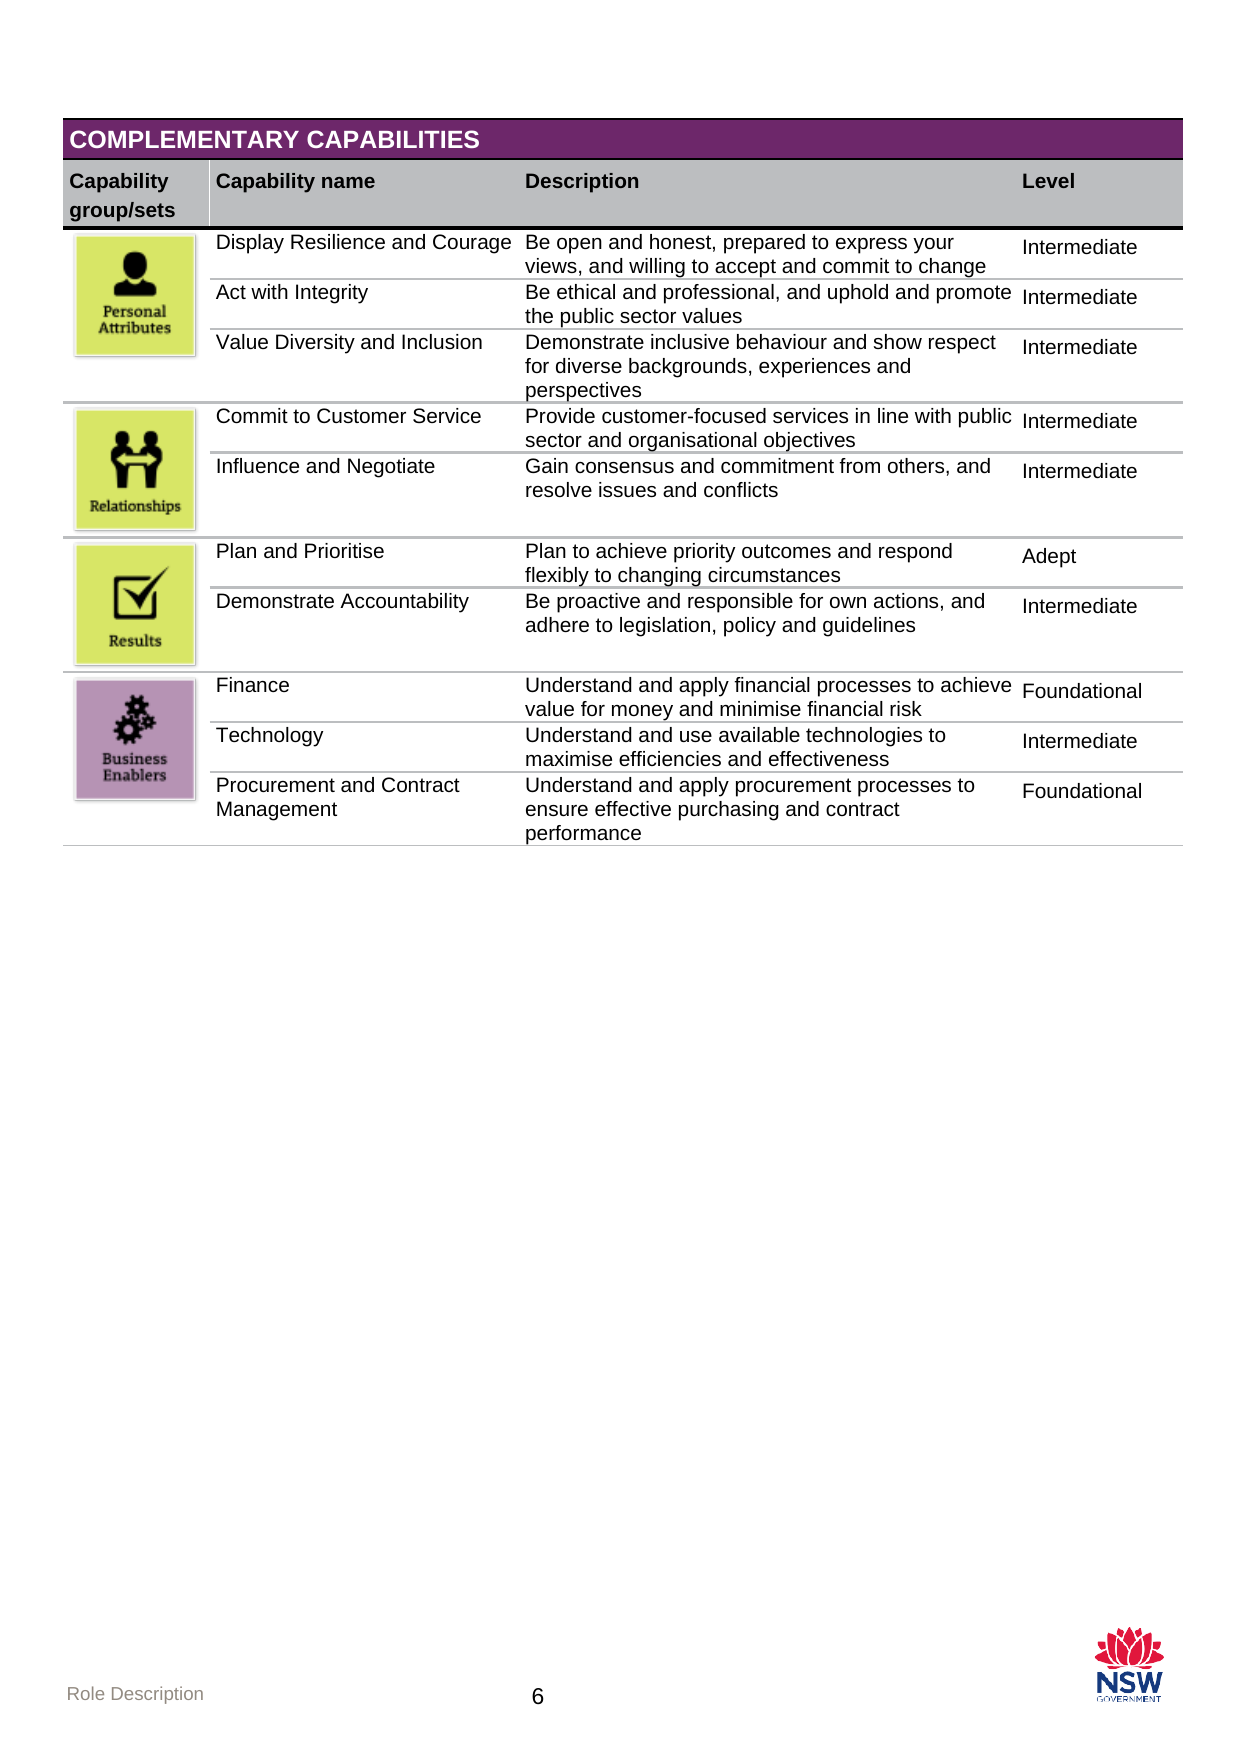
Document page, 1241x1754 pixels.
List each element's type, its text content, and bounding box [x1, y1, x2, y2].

table_cell Gain consensus and commitment from others, and resolve issues and conflicts [519, 454, 1016, 536]
table_cell [63, 673, 209, 845]
table_cell Demonstrate inclusive behaviour and show respect for diverse backgrounds, experiences and perspectives [519, 330, 1016, 401]
table_cell [202, 539, 209, 671]
picture [69, 229, 202, 363]
table_cell Demonstrate Accountability [210, 589, 519, 671]
table_cell Procurement and Contract Management [210, 773, 519, 845]
table_cell [63, 404, 69, 536]
picture [1094, 1627, 1164, 1702]
table_cell [63, 230, 209, 401]
table_cell Adept [1016, 539, 1183, 586]
table_cell Capability group/sets [63, 160, 209, 226]
table_cell [202, 404, 209, 536]
table_cell Plan and Prioritise [210, 539, 519, 586]
table_cell Foundational [1016, 773, 1183, 845]
picture [69, 673, 202, 807]
table_cell Commit to Customer Service [210, 404, 519, 451]
picture [69, 403, 202, 537]
table_cell [510, 160, 519, 226]
table_cell Intermediate [1016, 454, 1183, 536]
table_cell Foundational [1016, 673, 1183, 721]
table_cell Be proactive and responsible for own actions, and adhere to legislation, policy and guidelines [519, 589, 1016, 671]
table_cell Display Resilience and Courage [210, 230, 519, 277]
table_cell Provide customer-focused services in line with public sector and organisational objectives [519, 404, 1016, 451]
table_cell Plan to achieve priority outcomes and respond flexibly to changing circumstances [519, 539, 1016, 586]
table_cell Value Diversity and Inclusion [210, 330, 519, 401]
table_header COMPLEMENTARY CAPABILITIES [63, 120, 1183, 158]
table_cell Be open and honest, prepared to express your views, and willing to accept and commit to change [519, 230, 1016, 277]
table_cell Understand and use available technologies to maximise efficiencies and effectiveness [519, 723, 1016, 771]
table_cell Intermediate [1016, 723, 1183, 771]
table_cell Technology [210, 723, 519, 771]
table_cell Be ethical and professional, and uphold and promote the public sector values [519, 280, 1016, 327]
table_cell [63, 539, 69, 671]
table_cell Intermediate [1016, 280, 1183, 327]
table_cell Level [1016, 160, 1183, 226]
table_cell Description [519, 160, 1016, 226]
table_cell Intermediate [1016, 230, 1183, 277]
table_cell Understand and apply financial processes to achieve value for money and minimise financial risk [519, 673, 1016, 721]
picture [69, 538, 202, 672]
table_cell Intermediate [1016, 404, 1183, 451]
table_cell Finance [210, 673, 519, 721]
table_cell Intermediate [1016, 330, 1183, 401]
table_cell Understand and apply procurement processes to ensure effective purchasing and contract performance [519, 773, 1016, 845]
table_cell Influence and Negotiate [210, 454, 519, 536]
table_cell Capability name [210, 160, 510, 226]
table_cell Intermediate [1016, 589, 1183, 671]
table_cell Act with Integrity [210, 280, 519, 327]
